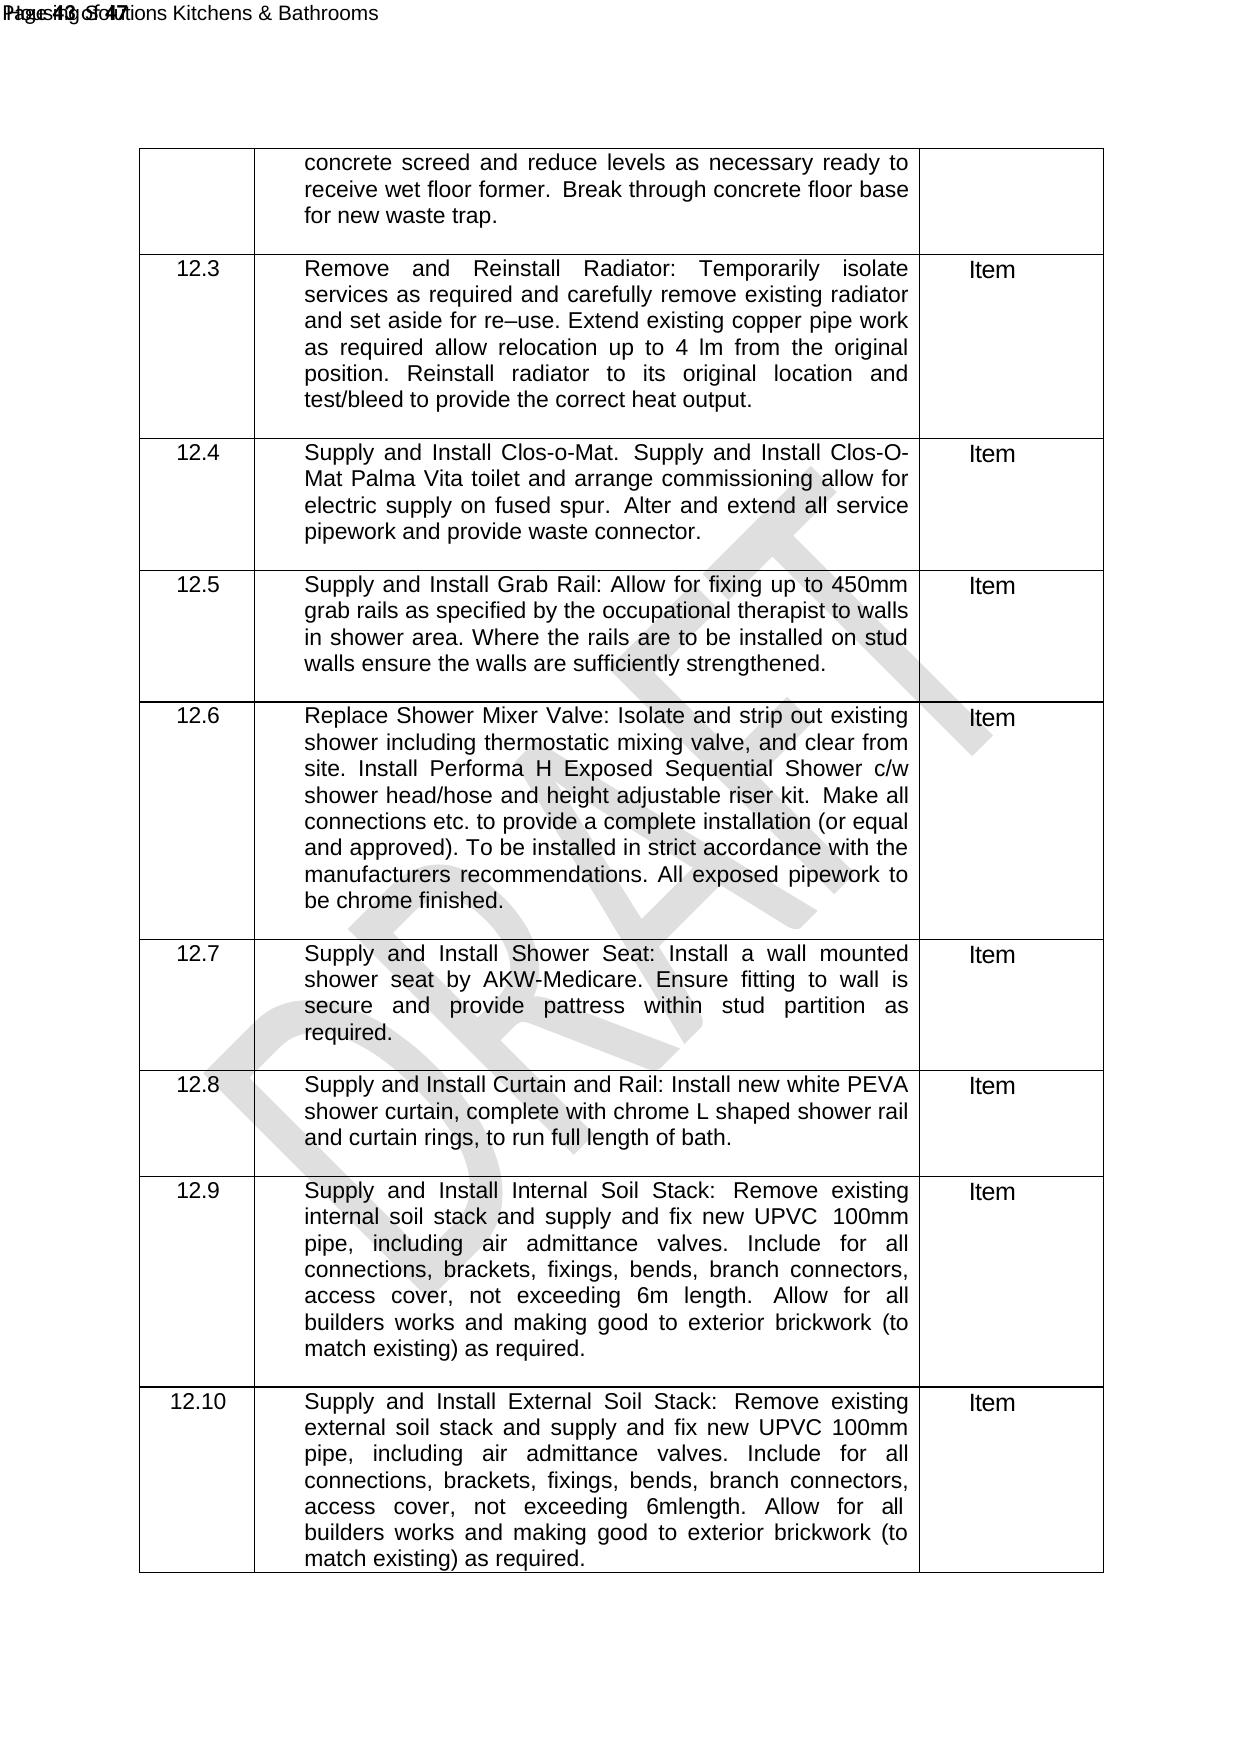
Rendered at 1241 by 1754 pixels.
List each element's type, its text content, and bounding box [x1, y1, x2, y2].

table_cell Supply and Install Curtain and Rail: Install new white PEVA shower curtain, complete with chrome L shaped shower rail and curtain rings, to run full length of bath. [255, 1071, 919, 1176]
table_cell 12.9 [140, 1177, 254, 1386]
table_cell Item [920, 1071, 1103, 1176]
table_cell Item [920, 439, 1103, 570]
table_cell Supply and Install Grab Rail: Allow for fixing up to 450mm grab rails as specified by the occupational therapist to walls in shower area. Where the rails are to be installed on stud walls ensure the walls are sufficiently strengthened. [255, 571, 919, 701]
table_header [920, 149, 1103, 254]
table_cell 12.3 [140, 255, 254, 438]
table_cell Item [920, 1388, 1103, 1572]
table_cell Item [920, 703, 1103, 939]
table_cell Item [920, 571, 1103, 701]
table_cell Item [920, 1177, 1103, 1386]
table_cell Supply and Install Shower Seat: Install a wall mounted shower seat by AKW-Medicare. Ensure fitting to wall is secure and provide pattress within stud partition as required. [255, 940, 919, 1070]
table_cell Supply and Install Clos-o-Mat. Supply and Install Clos-O- Mat Palma Vita toilet and arrange commissioning allow for electric supply on fused spur. Alter and extend all service pipework and provide waste connector. [255, 439, 919, 570]
table_cell Replace Shower Mixer Valve: Isolate and strip out existing shower including thermostatic mixing valve, and clear from site. Install Performa H Exposed Sequential Shower c/w shower head/hose and height adjustable riser kit. Make all connections etc. to provide a complete installation (or equal and approved). To be installed in strict accordance with the manufacturers recommendations. All exposed pipework to be chrome finished. [255, 703, 919, 939]
table_header [140, 149, 254, 254]
table_cell 12.8 [140, 1071, 254, 1176]
table_cell Supply and Install Internal Soil Stack: Remove existing internal soil stack and supply and fix new UPVC 100mm pipe, including air admittance valves. Include for all connections, brackets, fixings, bends, branch connectors, access cover, not exceeding 6m length. Allow for all builders works and making good to exterior brickwork (to match existing) as required. [255, 1177, 919, 1386]
table_cell 12.5 [140, 571, 254, 701]
table_cell 12.7 [140, 940, 254, 1070]
table_cell Remove and Reinstall Radiator: Temporarily isolate services as required and carefully remove existing radiator and set aside for re–use. Extend existing copper pipe work as required allow relocation up to 4 lm from the original position. Reinstall radiator to its original location and test/bleed to provide the correct heat output. [255, 255, 919, 438]
table_cell Item [920, 940, 1103, 1070]
table_cell 12.4 [140, 439, 254, 570]
table_cell 12.6 [140, 703, 254, 939]
table_cell 12.10 [140, 1388, 254, 1572]
table_header concrete screed and reduce levels as necessary ready to receive wet floor former. Break through concrete floor base for new waste trap. [255, 149, 919, 254]
table_cell Supply and Install External Soil Stack: Remove existing external soil stack and supply and fix new UPVC 100mm pipe, including air admittance valves. Include for all connections, brackets, fixings, bends, branch connectors, access cover, not exceeding 6mlength. Allow for all builders works and making good to exterior brickwork (to match existing) as required. [255, 1388, 919, 1572]
table_cell Item [920, 255, 1103, 438]
